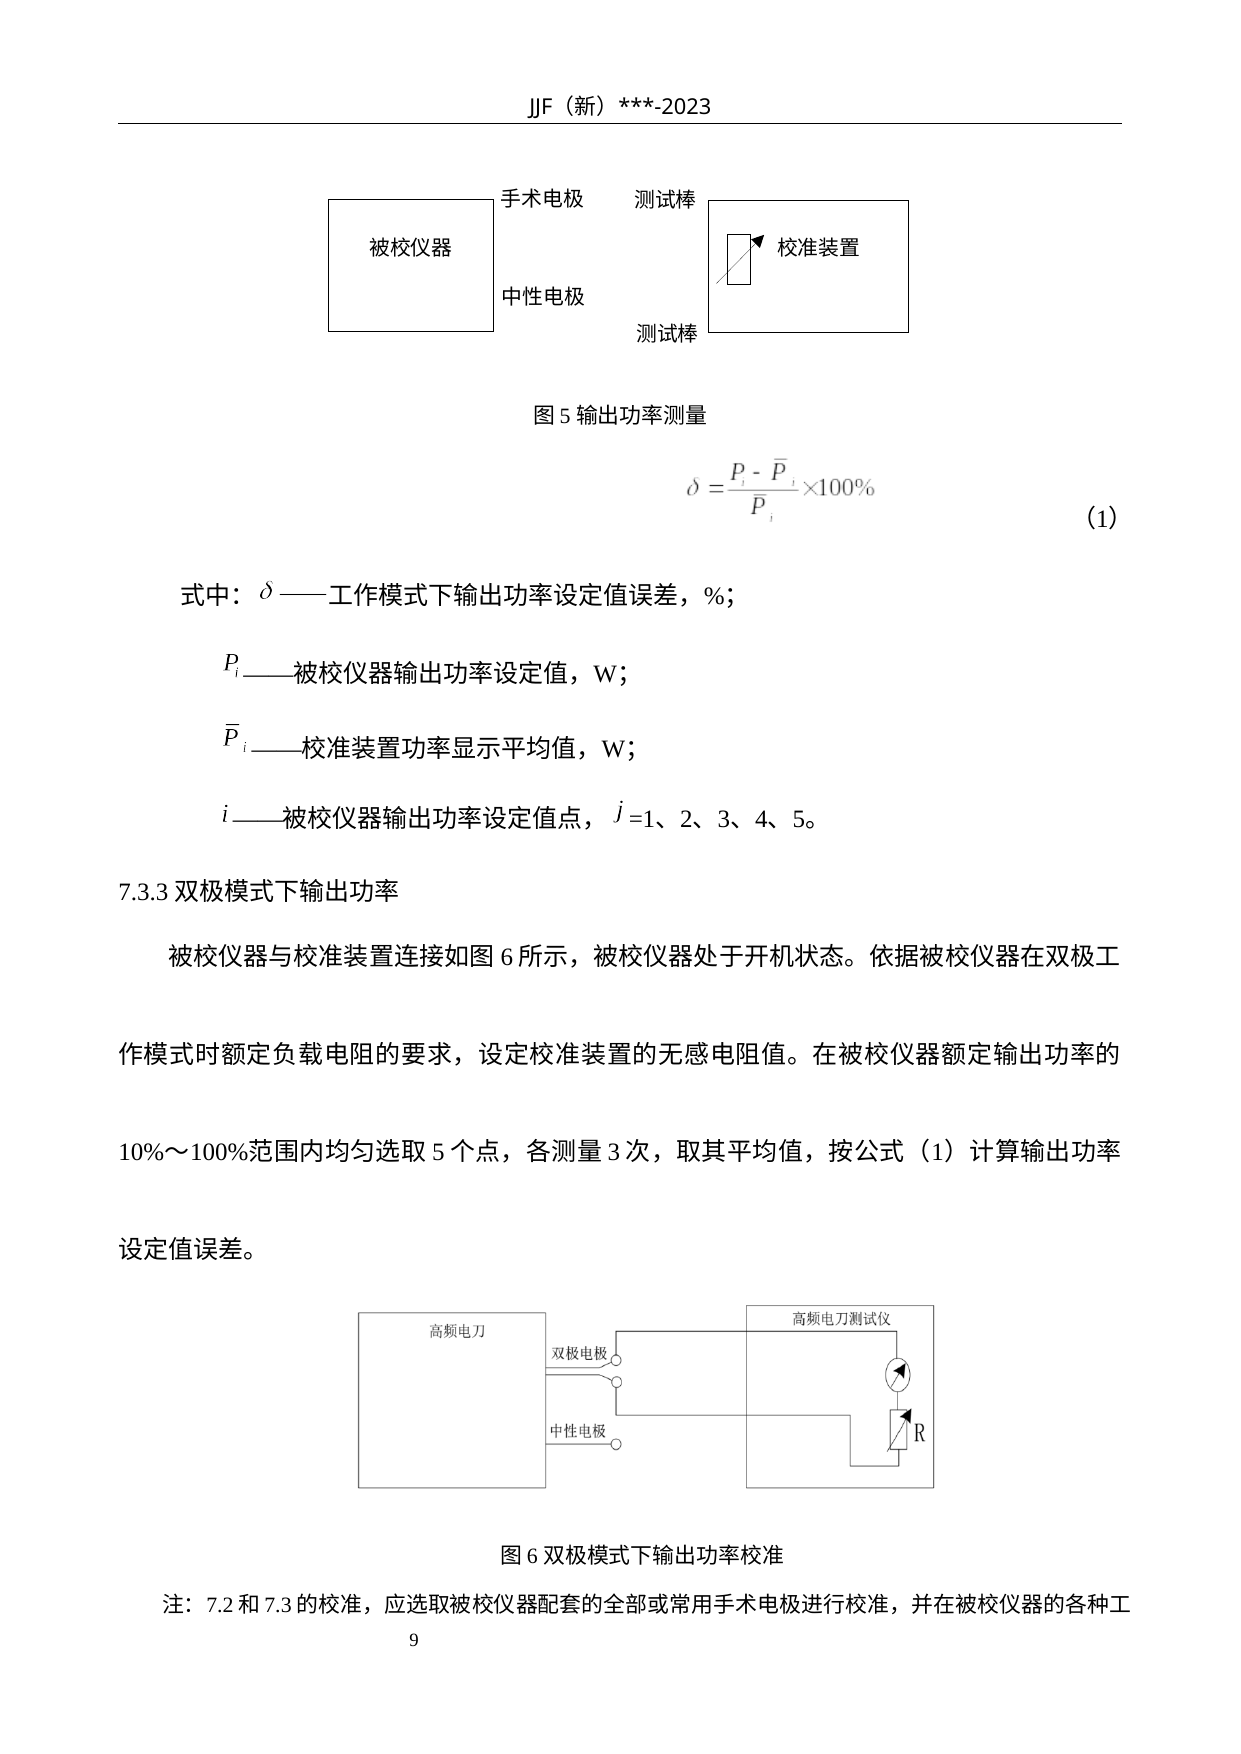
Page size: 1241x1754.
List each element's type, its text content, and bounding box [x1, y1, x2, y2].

text （1） [118, 446, 1133, 543]
picture [332, 1298, 952, 1501]
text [118, 1586, 1133, 1619]
text 图6 双极模式下输出功率校准 [118, 1538, 1122, 1571]
text ——被校仪器输出功率设定值，W； [118, 635, 1122, 700]
text ——被校仪器输出功率设定值点，=1、2、3、4、5。 [118, 783, 1122, 848]
text 被校仪器与校准装置连接如图6所示，被校仪器处于开机状态。依据被校仪器在双极工作模式时额定负载电阻的要求，设定校准装置的无感电阻值。在被校仪器额定输出功率的10%～100%范围内均匀选取5个点，各测量3次，取其平均值，按公式（1）计算输出功率设定值误差。 [118, 922, 1122, 1280]
text 图5 输出功率测量 [118, 397, 1122, 430]
text 7.3.3 双极模式下输出功率 [118, 857, 1122, 922]
text ——校准装置功率显示平均值，W； [118, 709, 1122, 774]
text 式中：——工作模式下输出功率设定值误差，%； [118, 561, 1122, 626]
